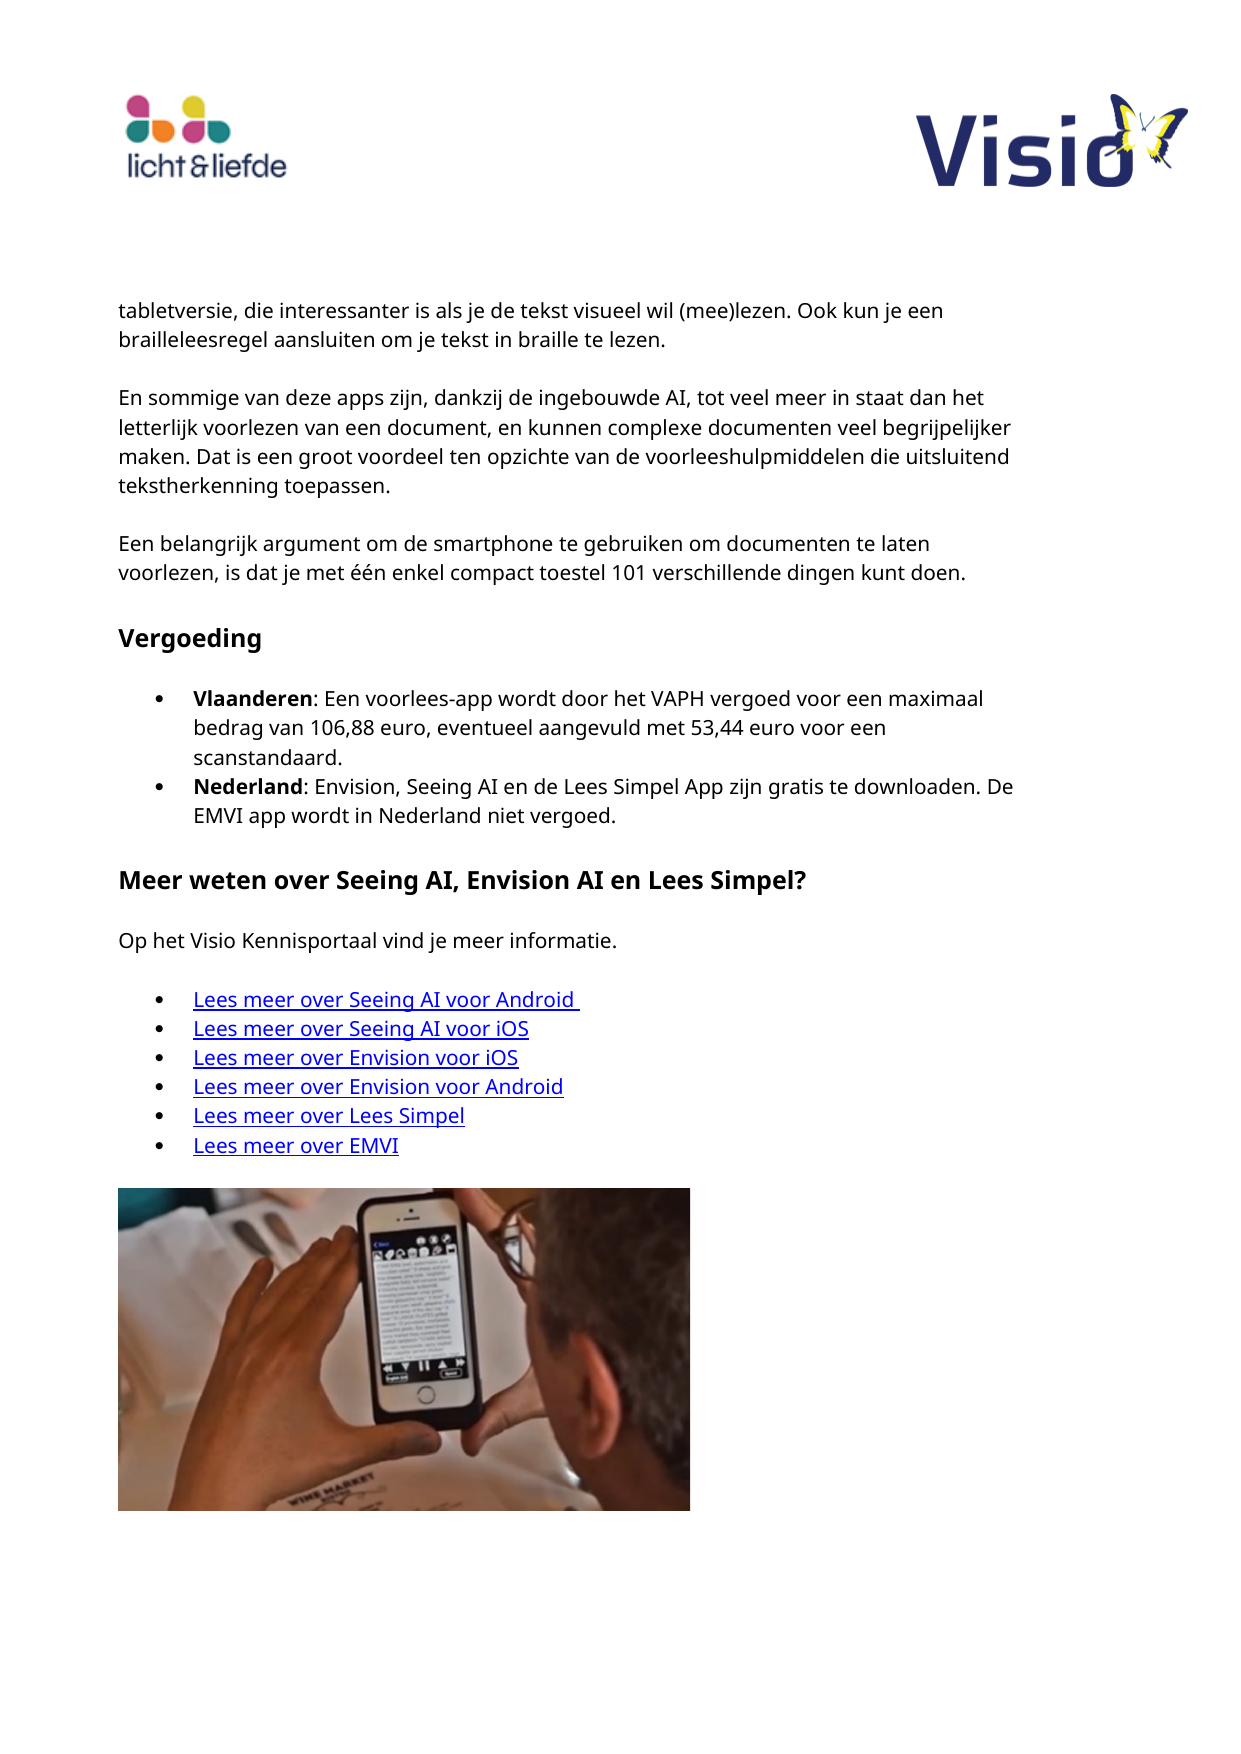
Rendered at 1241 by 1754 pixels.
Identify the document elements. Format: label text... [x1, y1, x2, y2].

picture [118, 1188, 690, 1511]
text En sommige van deze apps zijn, dankzij de ingebouwde AI, tot veel meer in staat dan het letterlijk voorlezen van een document, en kunnen complexe documenten veel begrijpelijker maken. Dat is een groot voordeel ten opzichte van de voorleeshulpmiddelen die uitsluitend tekstherkenning toepassen. [118, 383, 1016, 529]
subtitle Vergoeding [118, 620, 1016, 654]
text Een belangrijk argument om de smartphone te gebruiken om documenten te laten voorlezen, is dat je met één enkel compact toestel 101 verschillende dingen kunt doen. [118, 529, 1016, 587]
list Vlaanderen: Een voorlees-app wordt door het VAPH vergoed voor een maximaal bedrag van 106,88 euro, eventueel aangevuld met 53,44 euro voor een scanstandaard. [156, 683, 1016, 771]
picture [118, 88, 294, 198]
list Lees meer over Lees Simpel [156, 1101, 1016, 1130]
picture [904, 89, 1199, 190]
text Op het Visio Kennisportaal vind je meer informatie. [118, 926, 1016, 955]
list Lees meer over Seeing AI voor Android [156, 984, 1016, 1013]
list Lees meer over Envision voor iOS [156, 1043, 1016, 1072]
list Lees meer over Envision voor Android [156, 1072, 1016, 1101]
subtitle Meer weten over Seeing AI, Envision AI en Lees Simpel? [118, 863, 1016, 897]
list Lees meer over EMVI [156, 1130, 1016, 1159]
list Lees meer over Seeing AI voor iOS [156, 1013, 1016, 1043]
list Nederland: Envision, Seeing AI en de Lees Simpel App zijn gratis te downloaden. De EMVI app wordt in Nederland niet vergoed. [156, 771, 1016, 829]
